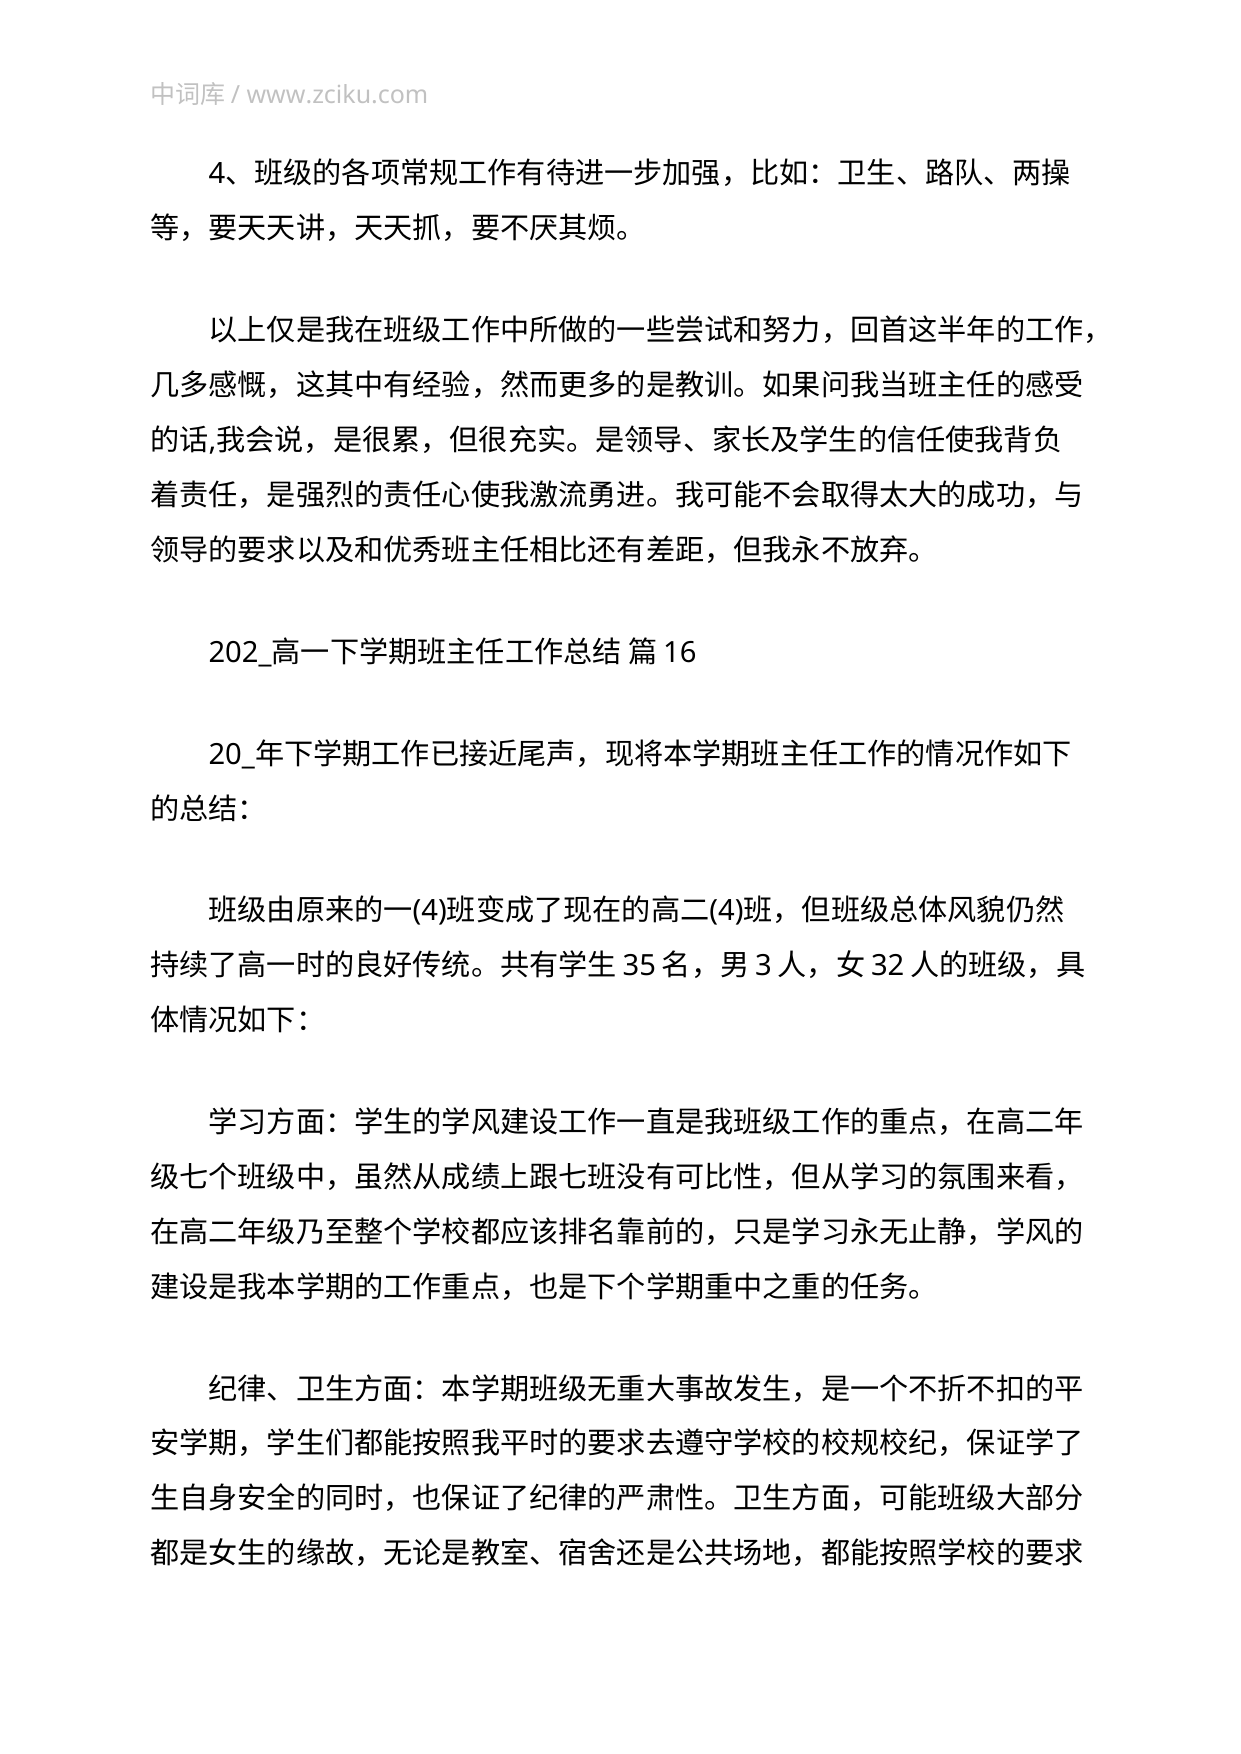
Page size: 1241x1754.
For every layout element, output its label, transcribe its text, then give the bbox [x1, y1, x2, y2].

text 20_年下学期工作已接近尾声，现将本学期班主任工作的情况作如下的总结： [150, 730, 1090, 827]
text 班级由原来的一(4)班变成了现在的高二(4)班，但班级总体风貌仍然持续了高一时的良好传统。共有学生35名，男3人，女32人的班级，具体情况如下： [150, 887, 1090, 1039]
text 学习方面：学生的学风建设工作一直是我班级工作的重点，在高二年级七个班级中，虽然从成绩上跟七班没有可比性，但从学习的氛围来看，在高二年级乃至整个学校都应该排名靠前的，只是学习永无止静，学风的建设是我本学期的工作重点，也是下个学期重中之重的任务。 [150, 1099, 1090, 1306]
text 4、班级的各项常规工作有待进一步加强，比如：卫生、路队、两操等，要天天讲，天天抓，要不厌其烦。 [150, 150, 1090, 247]
text 202_高一下学期班主任工作总结 篇16 [150, 628, 1090, 671]
text 以上仅是我在班级工作中所做的一些尝试和努力，回首这半年的工作，几多感慨，这其中有经验，然而更多的是教训。如果问我当班主任的感受的话,我会说，是很累，但很充实。是领导、家长及学生的信任使我背负着责任，是强烈的责任心使我激流勇进。我可能不会取得太大的成功，与领导的要求以及和优秀班主任相比还有差距，但我永不放弃。 [150, 307, 1090, 569]
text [150, 1365, 1090, 1572]
